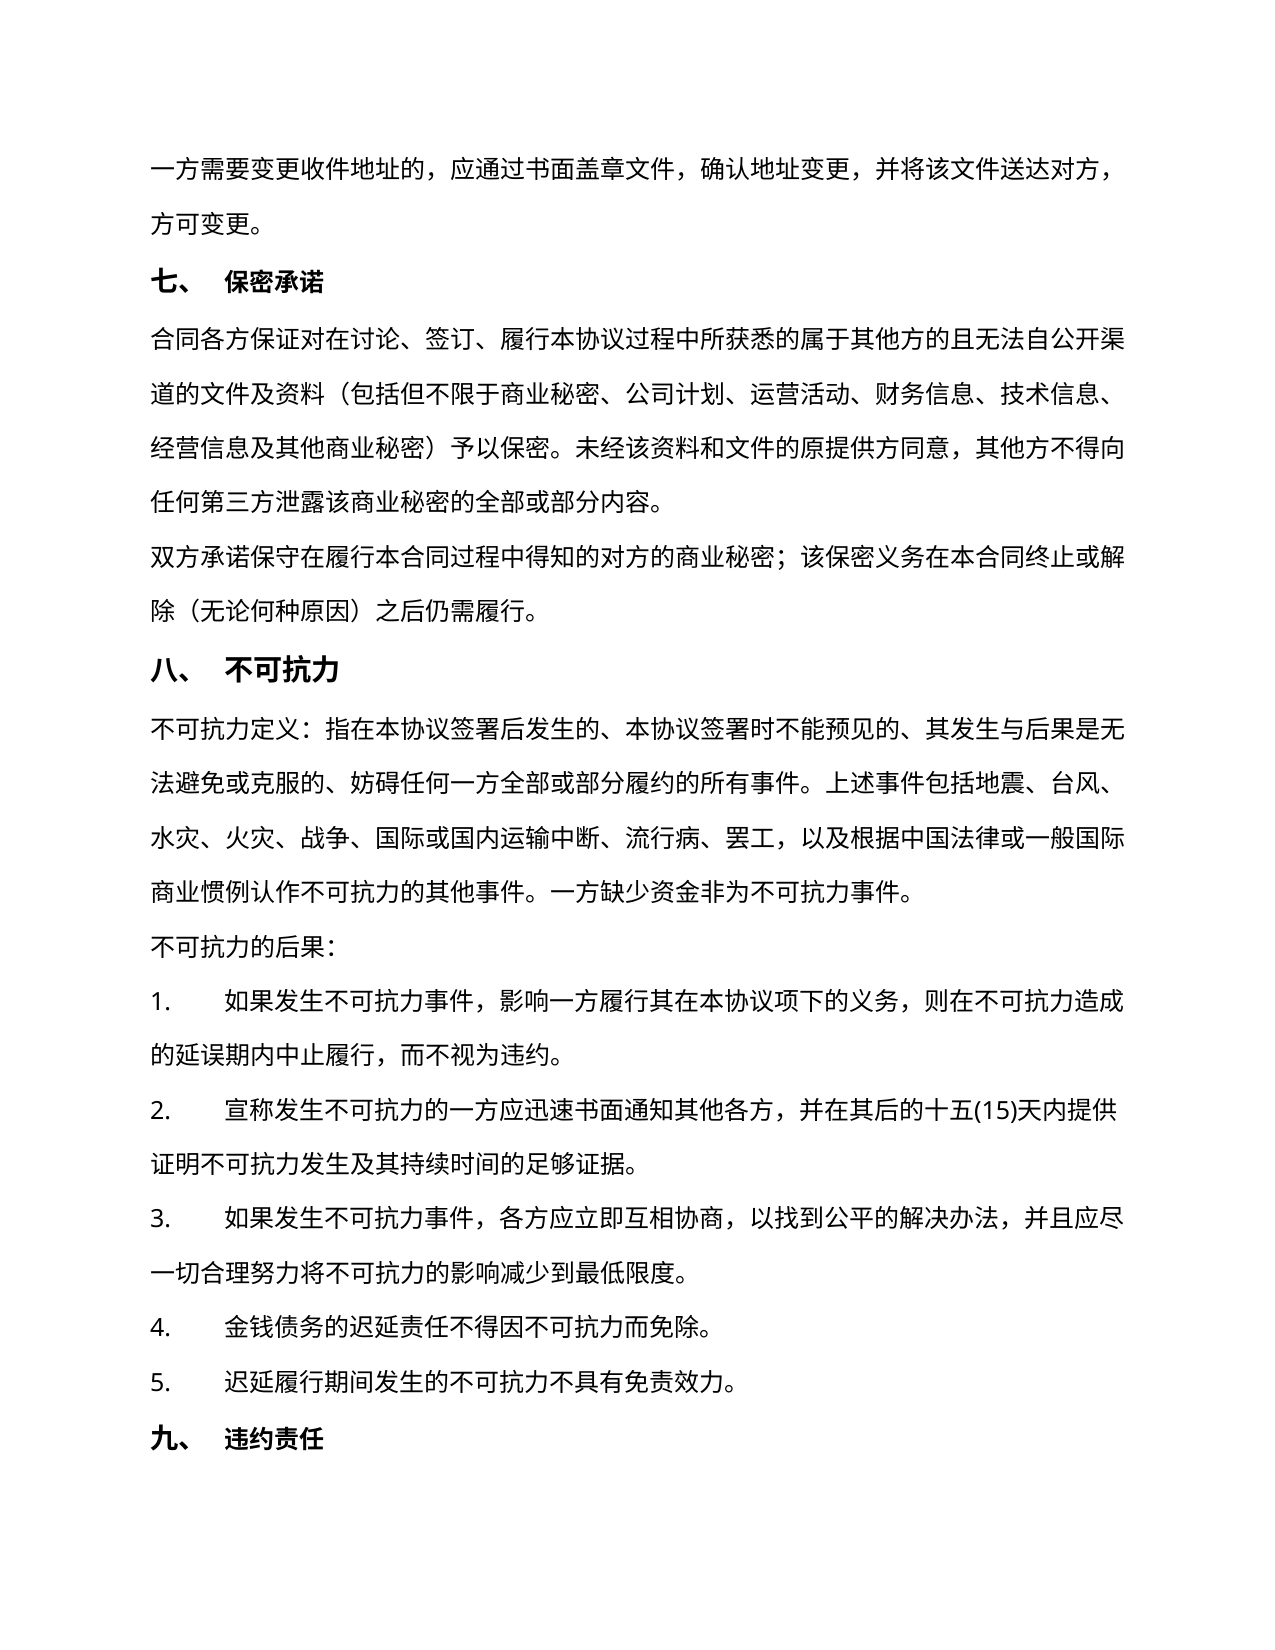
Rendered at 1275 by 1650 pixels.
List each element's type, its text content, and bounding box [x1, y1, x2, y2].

subtitle 违约责任 [150, 1416, 1125, 1457]
list 如果发生不可抗力事件，各方应立即互相协商，以找到公平的解决办法，并且应尽一切合理努力将不可抗力的影响减少到最低限度。 [150, 1199, 1125, 1289]
subtitle 不可抗力 [150, 646, 1125, 688]
text 双方承诺保守在履行本合同过程中得知的对方的商业秘密；该保密义务在本合同终止或解除（无论何种原因）之后仍需履行。 [150, 537, 1125, 628]
text 一方需要变更收件地址的，应通过书面盖章文件，确认地址变更，并将该文件送达对方，方可变更。 [150, 150, 1125, 241]
text 合同各方保证对在讨论、签订、履行本协议过程中所获悉的属于其他方的且无法自公开渠道的文件及资料（包括但不限于商业秘密、公司计划、运营活动、财务信息、技术信息、经营信息及其他商业秘密）予以保密。未经该资料和文件的原提供方同意，其他方不得向任何第三方泄露该商业秘密的全部或部分内容。 [150, 320, 1125, 519]
text 不可抗力定义：指在本协议签署后发生的、本协议签署时不能预见的、其发生与后果是无法避免或克服的、妨碍任何一方全部或部分履约的所有事件。上述事件包括地震、台风、水灾、火灾、战争、国际或国内运输中断、流行病、罢工，以及根据中国法律或一般国际商业惯例认作不可抗力的其他事件。一方缺少资金非为不可抗力事件。 [150, 709, 1125, 909]
list 如果发生不可抗力事件，影响一方履行其在本协议项下的义务，则在不可抗力造成的延误期内中止履行，而不视为违约。 [150, 981, 1125, 1072]
list 金钱债务的迟延责任不得因不可抗力而免除。 [150, 1308, 1125, 1344]
text 不可抗力的后果： [150, 927, 1125, 963]
subtitle 保密承诺 [150, 259, 1125, 299]
list 迟延履行期间发生的不可抗力不具有免责效力。 [150, 1362, 1125, 1398]
list 宣称发生不可抗力的一方应迅速书面通知其他各方，并在其后的十五(15)天内提供证明不可抗力发生及其持续时间的足够证据。 [150, 1090, 1125, 1181]
